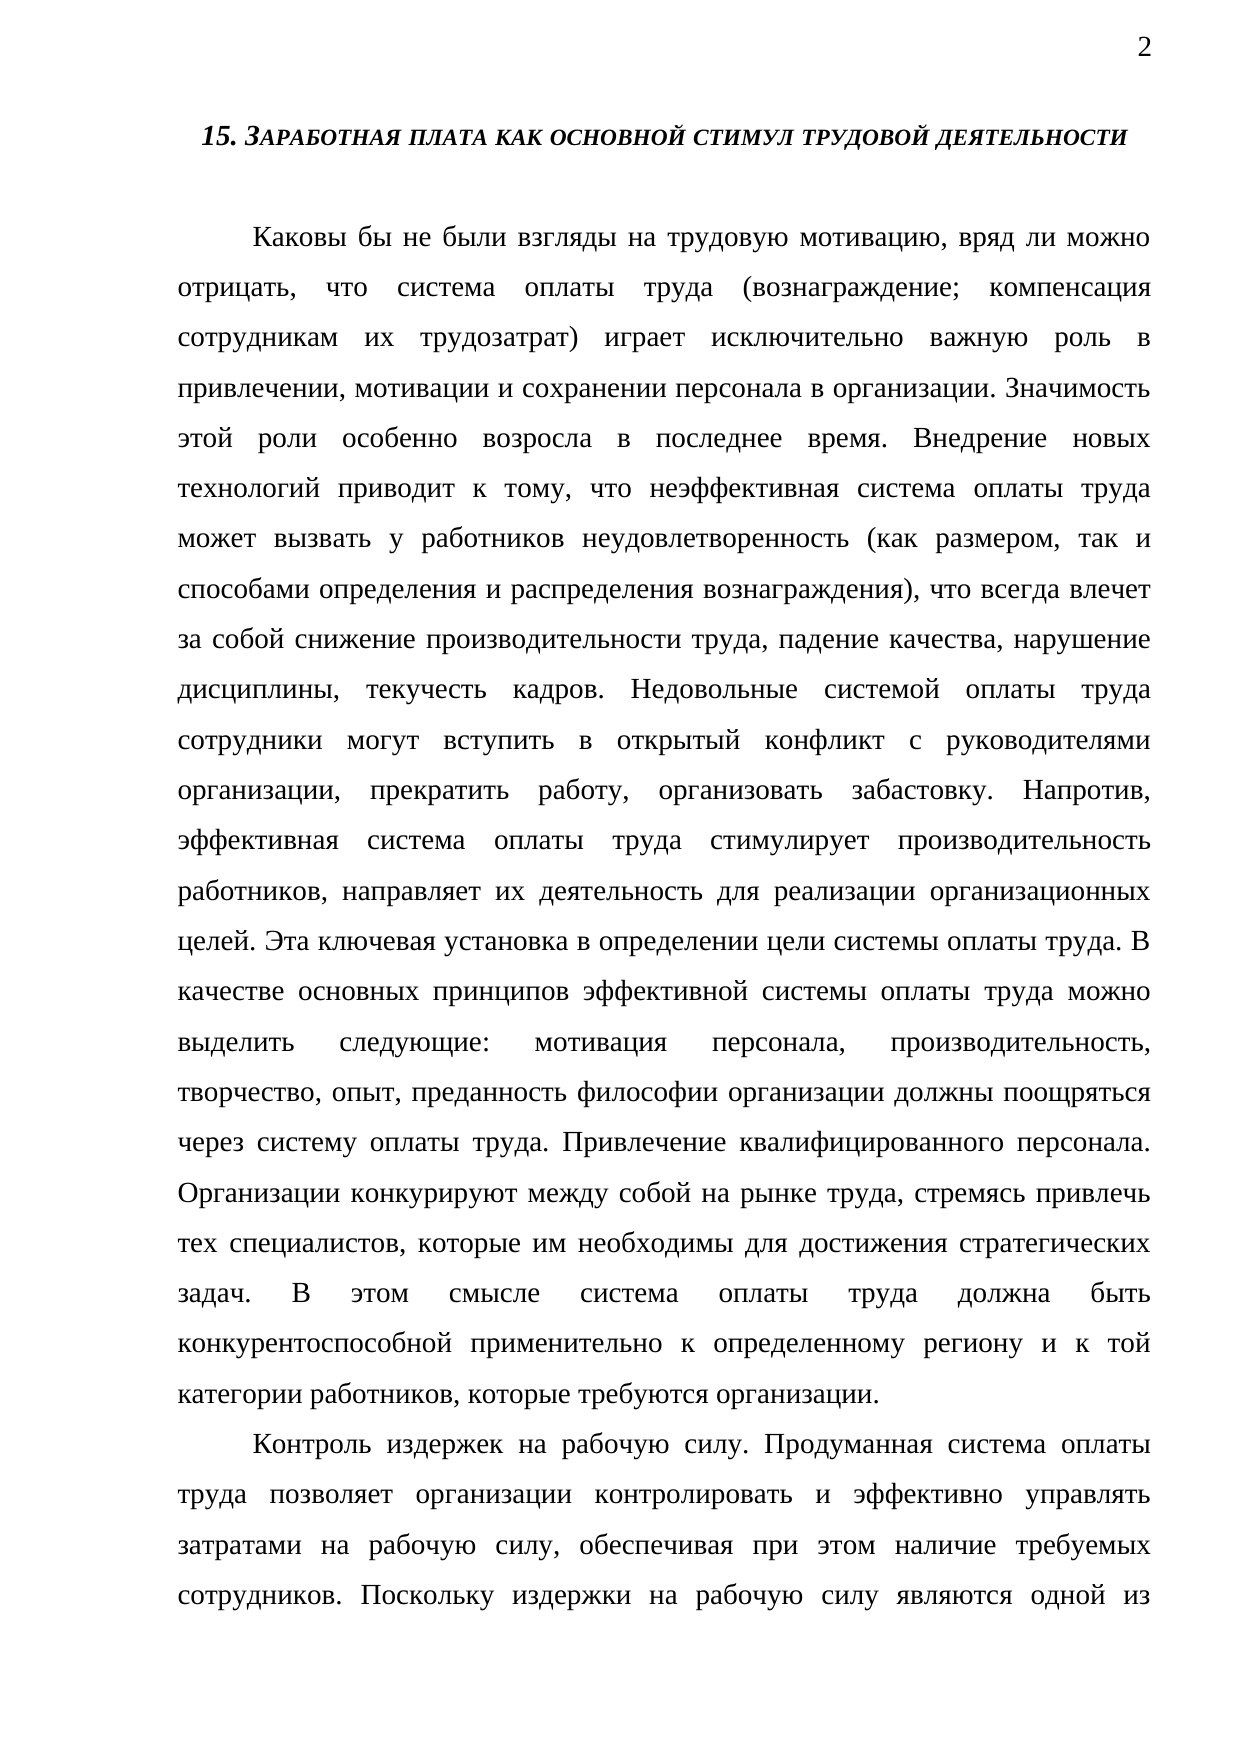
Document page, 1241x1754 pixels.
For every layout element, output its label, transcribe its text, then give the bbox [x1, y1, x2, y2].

subtitle 15. Заработная плата как основной стимул трудовой деятельности [177, 118, 1152, 152]
text Каковы бы не были взгляды на трудовую мотивацию, вряд ли можно отрицать, что система оплаты труда (вознаграждение; компенсация сотрудникам их трудозатрат) играет исключительно важную роль в привлечении, мотивации и сохранении персонала в организации. Значимость этой роли особенно возросла в последнее время. Внедрение новых технологий приводит к тому, что неэффективная система оплаты труда может вызвать у работников неудовлетворенность (как размером, так и способами определения и распределения вознаграждения), что всегда влечет за собой снижение производительности труда, падение качества, нарушение дисциплины, текучесть кадров. Недовольные системой оплаты труда сотрудники могут вступить в открытый конфликт с руководителями организации, прекратить работу, организовать забастовку. Напротив, эффективная система оплаты труда стимулирует производительность работников, направляет их деятельность для реализации организационных целей. Эта ключевая установка в определении цели системы оплаты труда. В качестве основных принципов эффективной системы оплаты труда можно выделить следующие: мотивация персонала, производительность, творчество, опыт, преданность философии организации должны поощряться через систему оплаты труда. Привлечение квалифицированного персонала. Организации конкурируют между собой на рынке труда, стремясь привлечь тех специалистов, которые им необходимы для достижения стратегических задач. В этом смысле система оплаты труда должна быть конкурентоспособной применительно к определенному региону и к той категории работников, которые требуются организации. [177, 219, 1152, 1409]
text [177, 1426, 1152, 1611]
